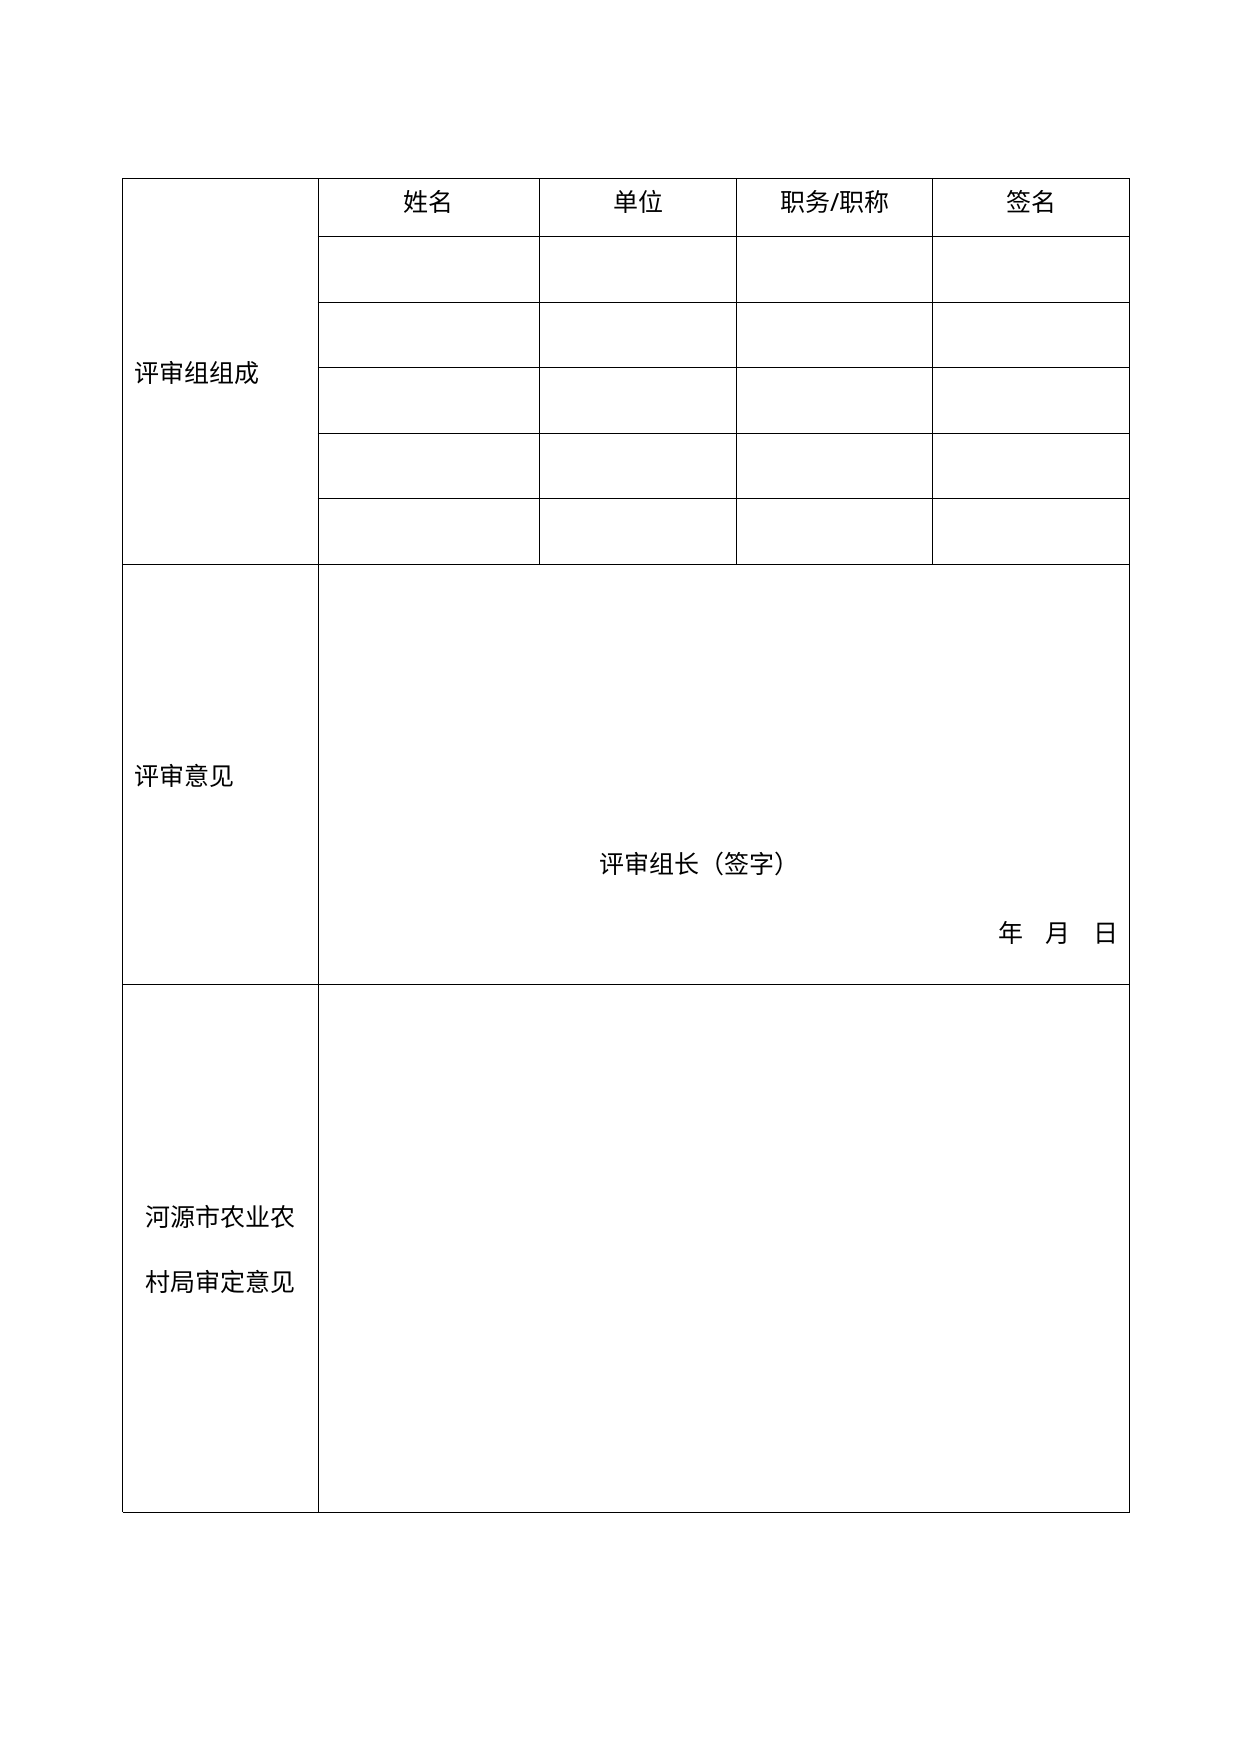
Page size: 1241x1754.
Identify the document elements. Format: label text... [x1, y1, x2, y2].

table_cell [319, 985, 1129, 1512]
table_cell 评审意见 [123, 565, 318, 984]
table_cell [737, 499, 932, 563]
table_cell [737, 368, 932, 432]
table_cell [319, 237, 539, 301]
table_cell [737, 434, 932, 498]
table_cell 河源市农业农村局审定意见 [123, 985, 318, 1512]
table_cell [933, 303, 1129, 367]
table_cell [737, 303, 932, 367]
table_cell 单位 [540, 179, 736, 236]
table_cell [319, 303, 539, 367]
table_cell [933, 499, 1129, 563]
table_cell [540, 237, 736, 301]
table_cell 签名 [933, 179, 1129, 236]
table_cell [933, 237, 1129, 301]
table_cell [737, 237, 932, 301]
table_cell [319, 434, 539, 498]
table_cell [319, 368, 539, 432]
table_cell [540, 303, 736, 367]
table_cell [540, 434, 736, 498]
table_cell 评审组长（签字） 年 月 日 [319, 565, 1129, 984]
table_cell 姓名 [319, 179, 539, 236]
table_cell [540, 368, 736, 432]
table_cell [319, 499, 539, 563]
table_cell [540, 499, 736, 563]
table_cell 职务/职称 [737, 179, 932, 236]
table_cell [933, 368, 1129, 432]
table_cell 评审组组成 [123, 179, 318, 563]
table_cell [933, 434, 1129, 498]
